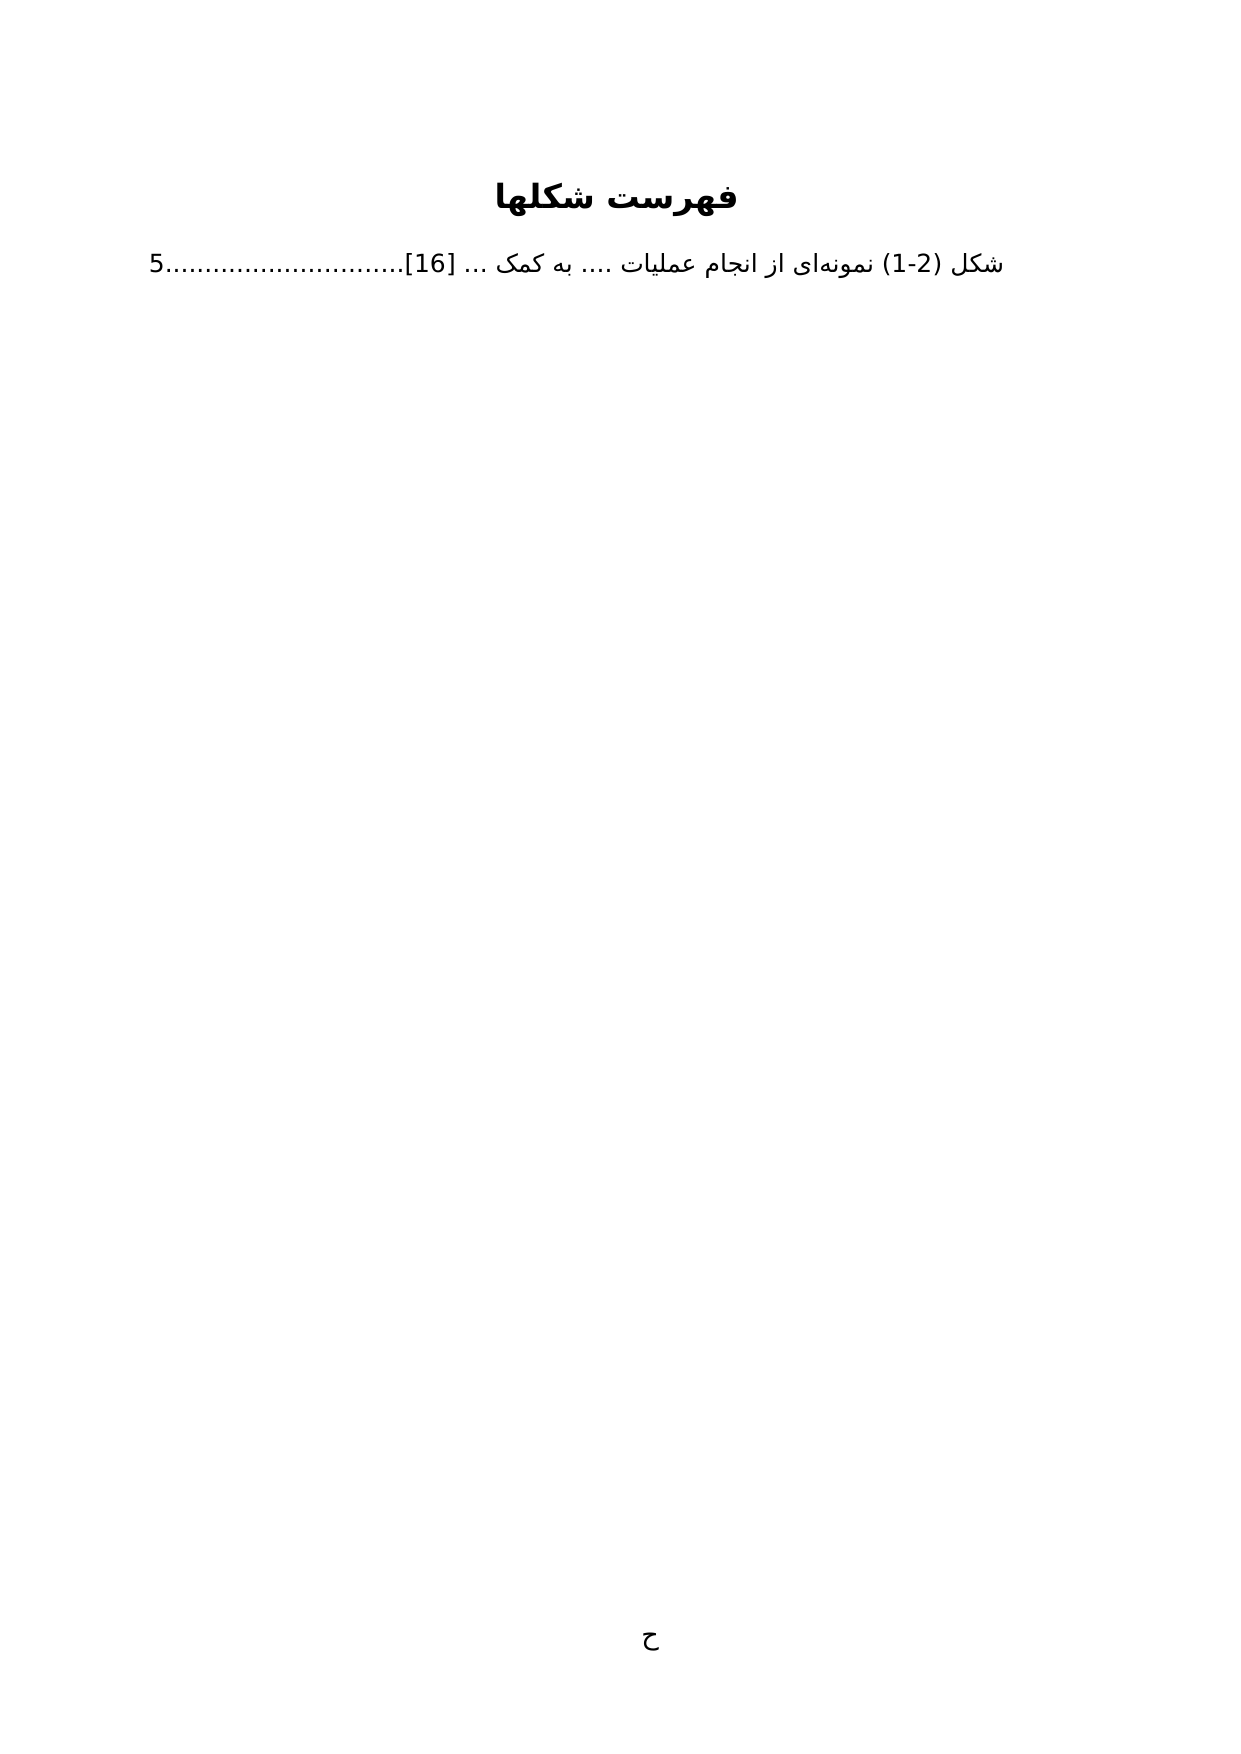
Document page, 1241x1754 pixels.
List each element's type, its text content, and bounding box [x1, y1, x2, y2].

text شکل (2-1) نمونه‌ای از انجام عمليات .... به کمک ... [16]. 5 [148, 249, 1004, 278]
text فهرست شکلها [148, 177, 1085, 216]
